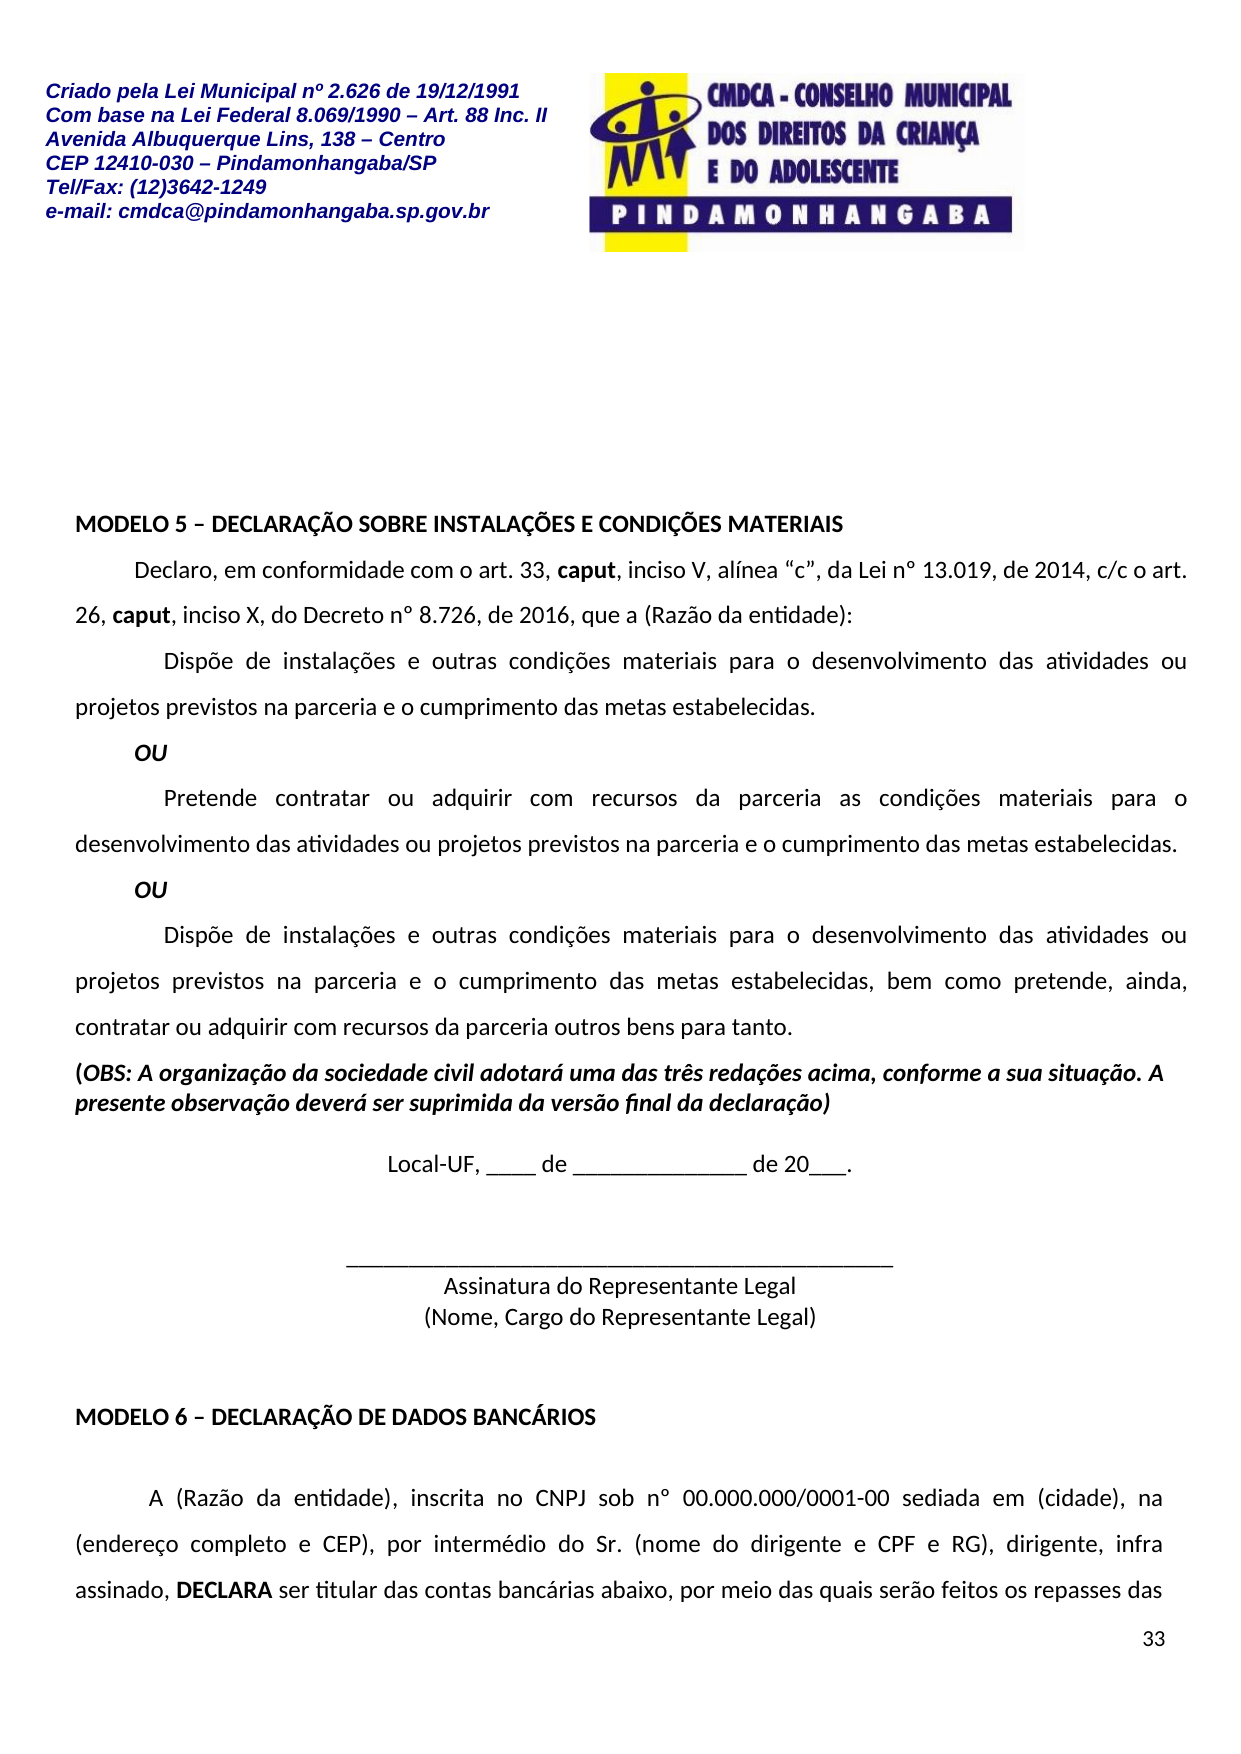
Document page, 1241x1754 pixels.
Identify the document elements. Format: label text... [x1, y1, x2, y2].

list Dispõe de instalações e outras condições materiais para o desenvolvimento das atividades ou projetos previstos na parceria e o cumprimento das metas estabelecidas, bem como pretende, ainda, contratar ou adquirir com recursos da parceria outros bens para tanto. [75, 920, 1189, 1042]
text (OBS: A organização da sociedade civil adotará uma das três redações acima, conforme a sua situação. A presente observação deverá ser suprimida da versão final da declaração) [75, 1057, 1165, 1118]
text Pretende contratar ou adquirir com recursos da parceria as condições materiais para o desenvolvimento das atividades ou projetos previstos na parceria e o cumprimento das metas estabelecidas. [75, 782, 1189, 859]
text ____________________________________________ [75, 1240, 1165, 1271]
list OU [134, 737, 1189, 767]
text MODELO 6 – DECLARAÇÃO DE DADOS BANCÁRIOS [75, 1402, 1165, 1432]
text Assinatura do Representante Legal [75, 1271, 1165, 1301]
picture [589, 73, 1026, 252]
text Local-UF, ____ de ______________ de 20___. [75, 1148, 1165, 1179]
text Dispõe de instalações e outras condições materiais para o desenvolvimento das atividades ou projetos previstos na parceria e o cumprimento das metas estabelecidas. [75, 645, 1189, 722]
text MODELO 5 – DECLARAÇÃO SOBRE INSTALAÇÕES E CONDIÇÕES MATERIAIS [75, 508, 1189, 539]
text Declaro, em conformidade com o art. 33, caput, inciso V, alínea “c”, da Lei nº 13.019, de 2014, c/c o art. 26, caput, inciso X, do Decreto nº 8.726, de 2016, que a (Razão da entidade): [75, 554, 1189, 630]
list OU [134, 874, 1189, 904]
text (Nome, Cargo do Representante Legal) [75, 1301, 1165, 1332]
